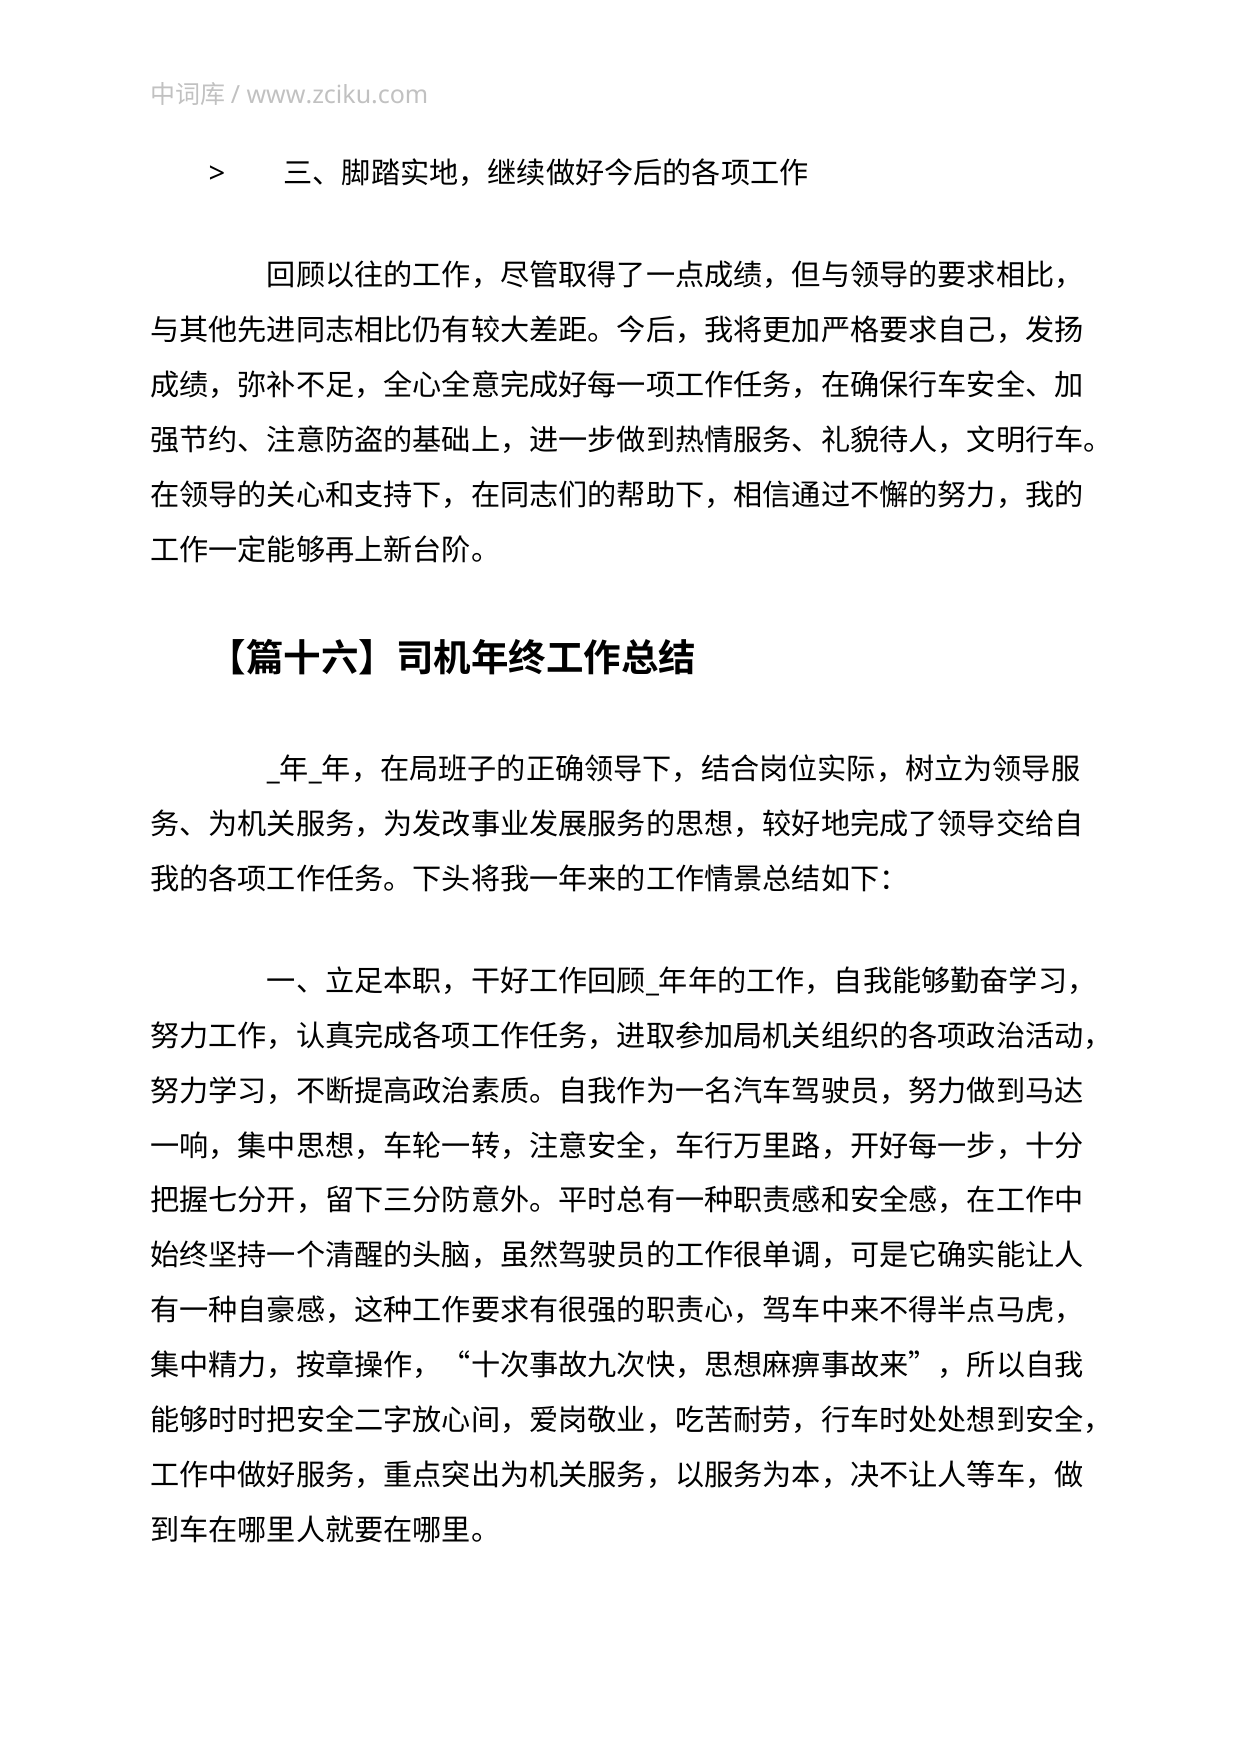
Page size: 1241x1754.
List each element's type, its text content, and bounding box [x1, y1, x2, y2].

text 一、立足本职，干好工作回顾_年年的工作，自我能够勤奋学习，努力工作，认真完成各项工作任务，进取参加局机关组织的各项政治活动，努力学习，不断提高政治素质。自我作为一名汽车驾驶员，努力做到马达一响，集中思想，车轮一转，注意安全，车行万里路，开好每一步，十分把握七分开，留下三分防意外。平时总有一种职责感和安全感，在工作中始终坚持一个清醒的头脑，虽然驾驶员的工作很单调，可是它确实能让人有一种自豪感，这种工作要求有很强的职责心，驾车中来不得半点马虎，集中精力，按章操作，“十次事故九次快，思想麻痹事故来”，所以自我能够时时把安全二字放心间，爱岗敬业，吃苦耐劳，行车时处处想到安全，工作中做好服务，重点突出为机关服务，以服务为本，决不让人等车，做到车在哪里人就要在哪里。 [150, 957, 1090, 1549]
text 【篇十六】司机年终工作总结 [150, 628, 1090, 682]
text 回顾以往的工作，尽管取得了一点成绩，但与领导的要求相比，与其他先进同志相比仍有较大差距。今后，我将更加严格要求自己，发扬成绩，弥补不足，全心全意完成好每一项工作任务，在确保行车安全、加强节约、注意防盗的基础上，进一步做到热情服务、礼貌待人，文明行车。在领导的关心和支持下，在同志们的帮助下，相信通过不懈的努力，我的工作一定能够再上新台阶。 [150, 252, 1090, 569]
text _年_年，在局班子的正确领导下，结合岗位实际，树立为领导服务、为机关服务，为发改事业发展服务的思想，较好地完成了领导交给自我的各项工作任务。下头将我一年来的工作情景总结如下： [150, 746, 1090, 898]
text > 三、脚踏实地，继续做好今后的各项工作 [150, 150, 1090, 192]
